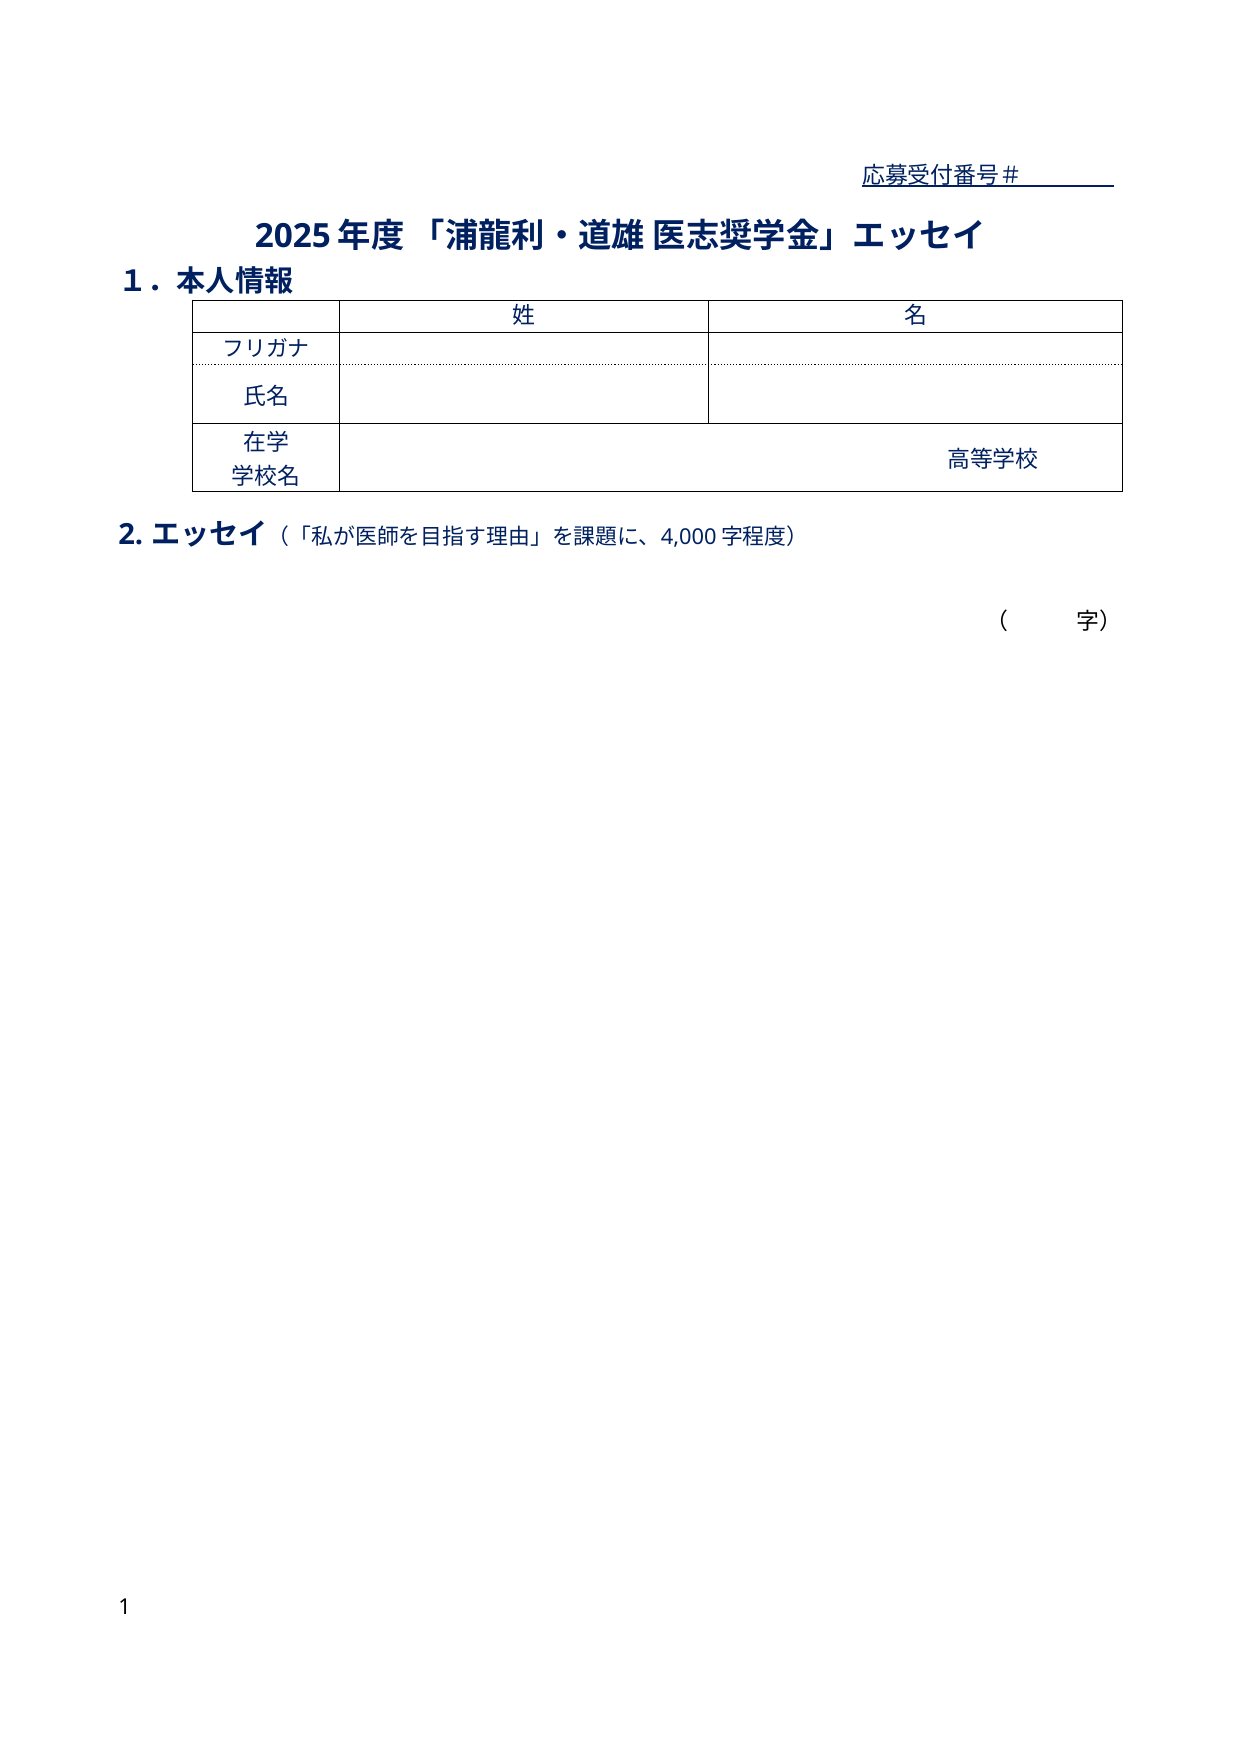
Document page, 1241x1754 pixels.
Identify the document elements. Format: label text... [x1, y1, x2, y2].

table_cell [340, 364, 708, 423]
table_cell [340, 333, 708, 364]
table_cell [709, 364, 1122, 423]
table_cell フリガナ [193, 333, 339, 364]
table_cell 高等学校 [340, 424, 1122, 491]
table_header [193, 301, 339, 332]
text １．本人情報 [118, 257, 1122, 299]
table_header 姓 [340, 301, 708, 332]
table_cell [709, 333, 1122, 364]
text 2025年度 「浦龍利・道雄 医志奨学金」エッセイ [118, 209, 1122, 257]
table_cell 氏名 [193, 364, 339, 423]
table_cell 在学 学校名 [193, 424, 339, 491]
text 2. エッセイ（「私が医師を目指す理由」を課題に、4,000字程度） [118, 511, 1122, 553]
table_header 名 [709, 301, 1122, 332]
text 応募受付番号＃ [862, 157, 1122, 190]
text （ 字） [118, 603, 1122, 636]
